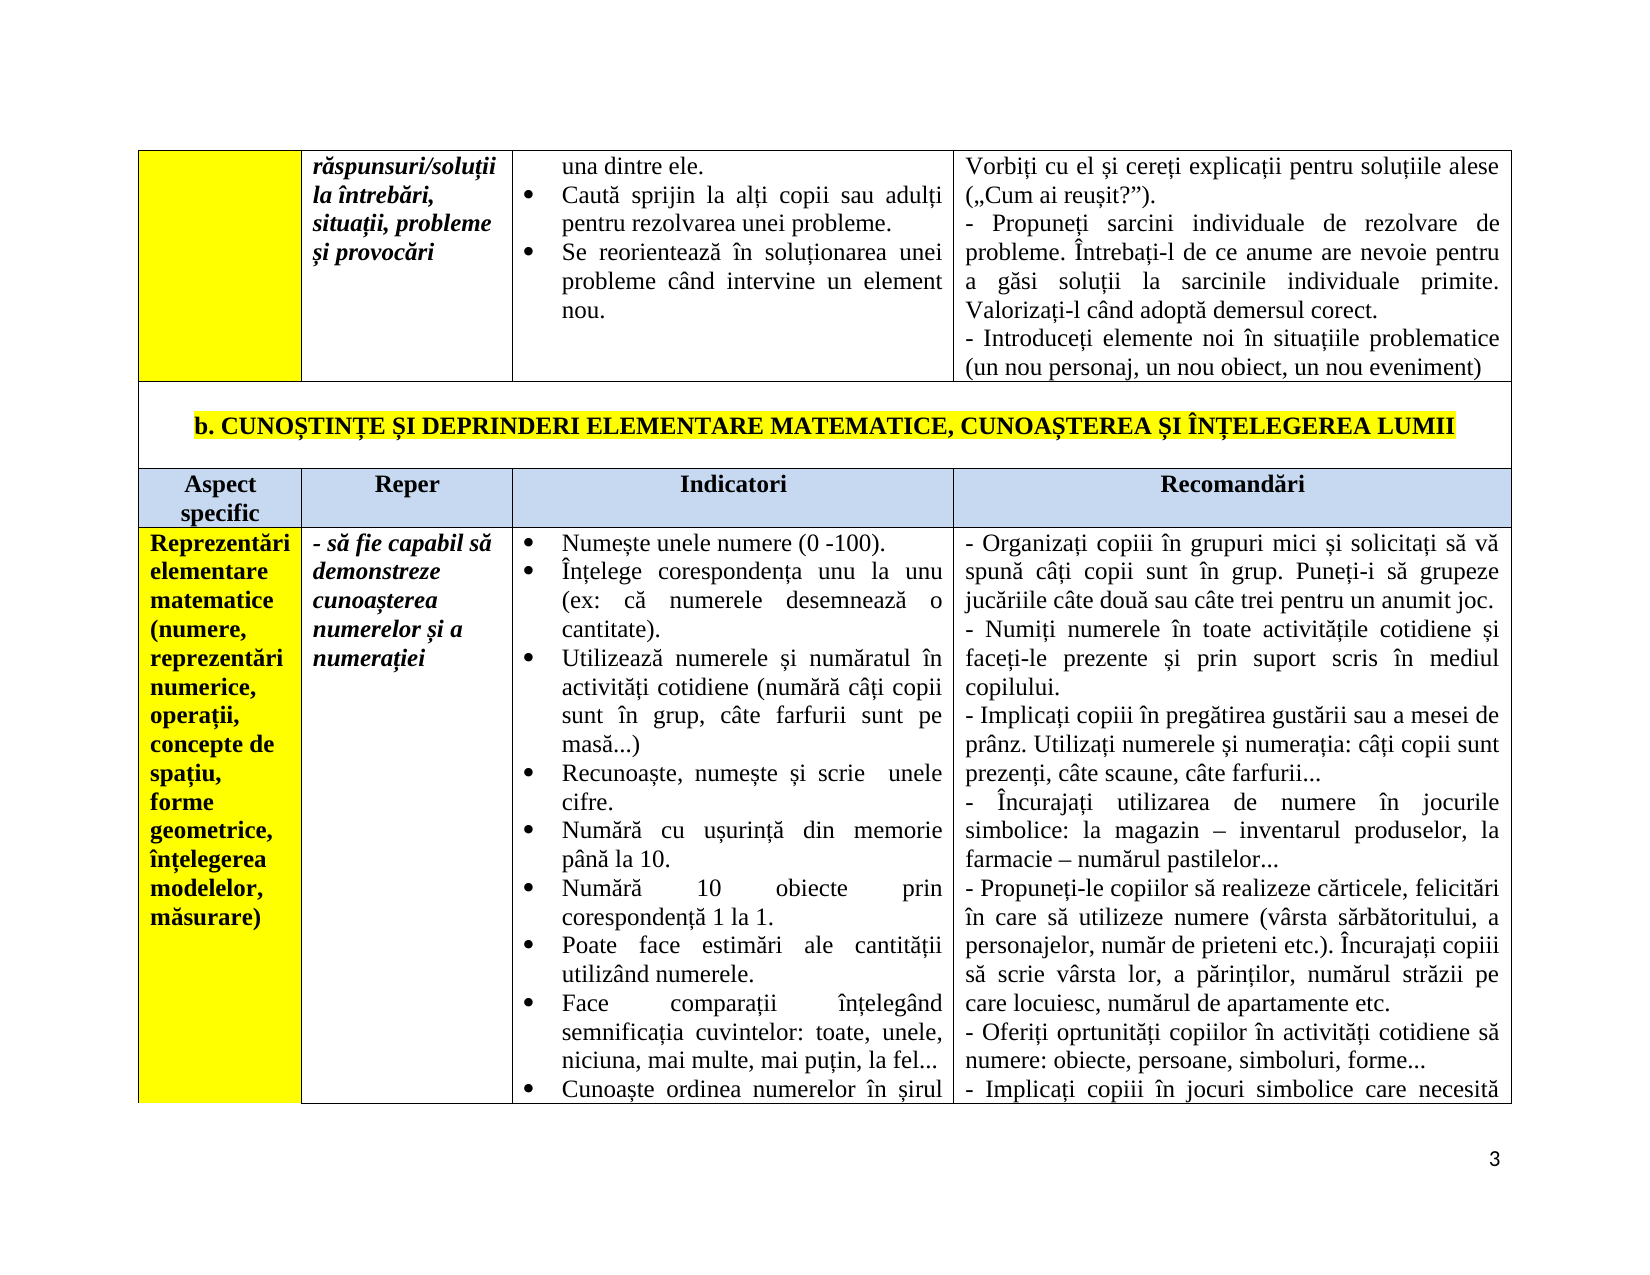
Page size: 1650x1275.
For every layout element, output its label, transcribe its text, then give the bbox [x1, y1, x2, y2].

table_cell [139, 151, 301, 381]
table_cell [954, 528, 1511, 1103]
table_cell Aspect specific [139, 469, 301, 527]
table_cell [954, 151, 1511, 381]
table_cell b. CUNOȘTINȚE ȘI DEPRINDERI ELEMENTARE MATEMATICE, CUNOAȘTEREA ȘI ÎNȚELEGEREA LUMII [139, 382, 1511, 468]
table_cell Reper [302, 469, 512, 527]
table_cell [139, 528, 301, 1103]
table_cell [513, 528, 953, 1103]
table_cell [302, 151, 512, 381]
table_cell Indicatori [513, 469, 953, 527]
table_cell Recomandări [954, 469, 1511, 527]
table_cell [302, 528, 512, 1103]
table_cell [513, 151, 953, 381]
